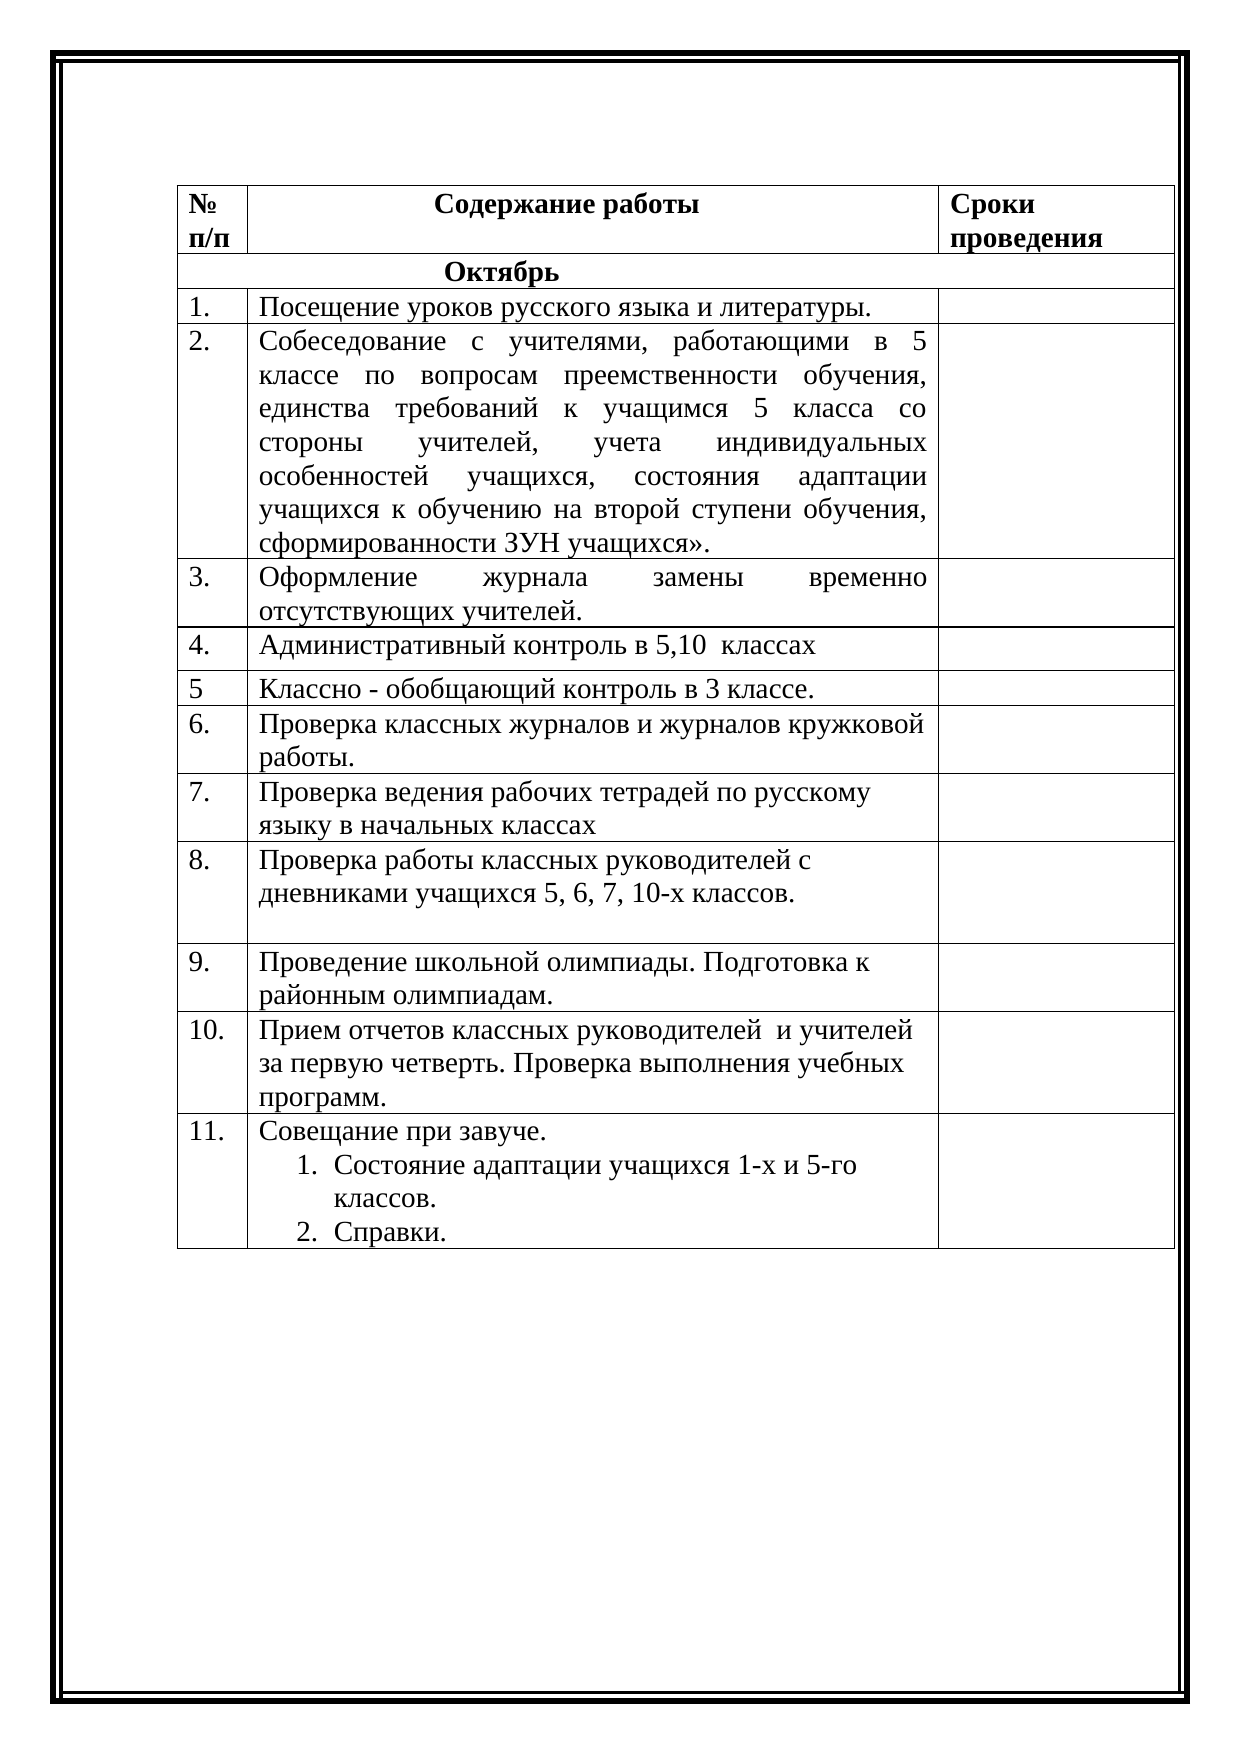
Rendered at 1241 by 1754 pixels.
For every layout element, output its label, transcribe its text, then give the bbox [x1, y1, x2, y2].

table_cell Классно - обобщающий контроль в 3 классе. [248, 671, 938, 705]
table_cell Собеседование с учителями, работающими в 5 классе по вопросам преемственности обучения, единства требований к учащимся 5 класса со стороны учителей, учета индивидуальных особенностей учащихся, состояния адаптации учащихся к обучению на второй ступени обучения, сформированности ЗУН учащихся». [248, 324, 938, 558]
table_cell Проведение школьной олимпиады. Подготовка к районным олимпиадам. [248, 944, 938, 1011]
table_cell [939, 706, 1174, 773]
table_cell [939, 671, 1174, 705]
table_cell 2. [178, 324, 247, 558]
table_cell 1. [178, 289, 247, 322]
table_cell Прием отчетов классных руководителей и учителей за первую четверть. Проверка выполнения учебных программ. [248, 1012, 938, 1112]
table_header Сроки проведения [939, 186, 1174, 253]
table_header Содержание работы [248, 186, 938, 253]
table_cell [939, 1012, 1174, 1112]
table_cell [939, 1114, 1174, 1248]
table_cell [939, 628, 1174, 670]
table_cell Административный контроль в 5,10 классах [248, 628, 938, 670]
table_cell 11. [178, 1114, 247, 1248]
table_cell 6. [178, 706, 247, 773]
table_cell Октябрь [178, 254, 1174, 288]
table_cell 4. [178, 628, 247, 670]
table_cell Проверка ведения рабочих тетрадей по русскому языку в начальных классах [248, 774, 938, 841]
table_cell 9. [178, 944, 247, 1011]
table_cell [939, 559, 1174, 626]
table_cell Проверка классных журналов и журналов кружковой работы. [248, 706, 938, 773]
table_cell Совещание при завуче. Состояние адаптации учащихся 1-х и 5-го классов. Справки. [248, 1114, 938, 1248]
table_cell Посещение уроков русского языка и литературы. [248, 289, 938, 322]
table_cell [939, 842, 1174, 943]
table_cell Проверка работы классных руководителей с дневниками учащихся 5, 6, 7, 10-х классов. [248, 842, 938, 943]
table_cell 10. [178, 1012, 247, 1112]
table_cell [939, 289, 1174, 322]
table_cell [939, 324, 1174, 558]
table_cell Оформление журнала замены временно отсутствующих учителей. [248, 559, 938, 626]
table_cell 3. [178, 559, 247, 626]
table_cell [939, 944, 1174, 1011]
table_header № п/п [178, 186, 247, 253]
table_cell [939, 774, 1174, 841]
table_cell 8. [178, 842, 247, 943]
table_cell 5 [178, 671, 247, 705]
table_cell 7. [178, 774, 247, 841]
